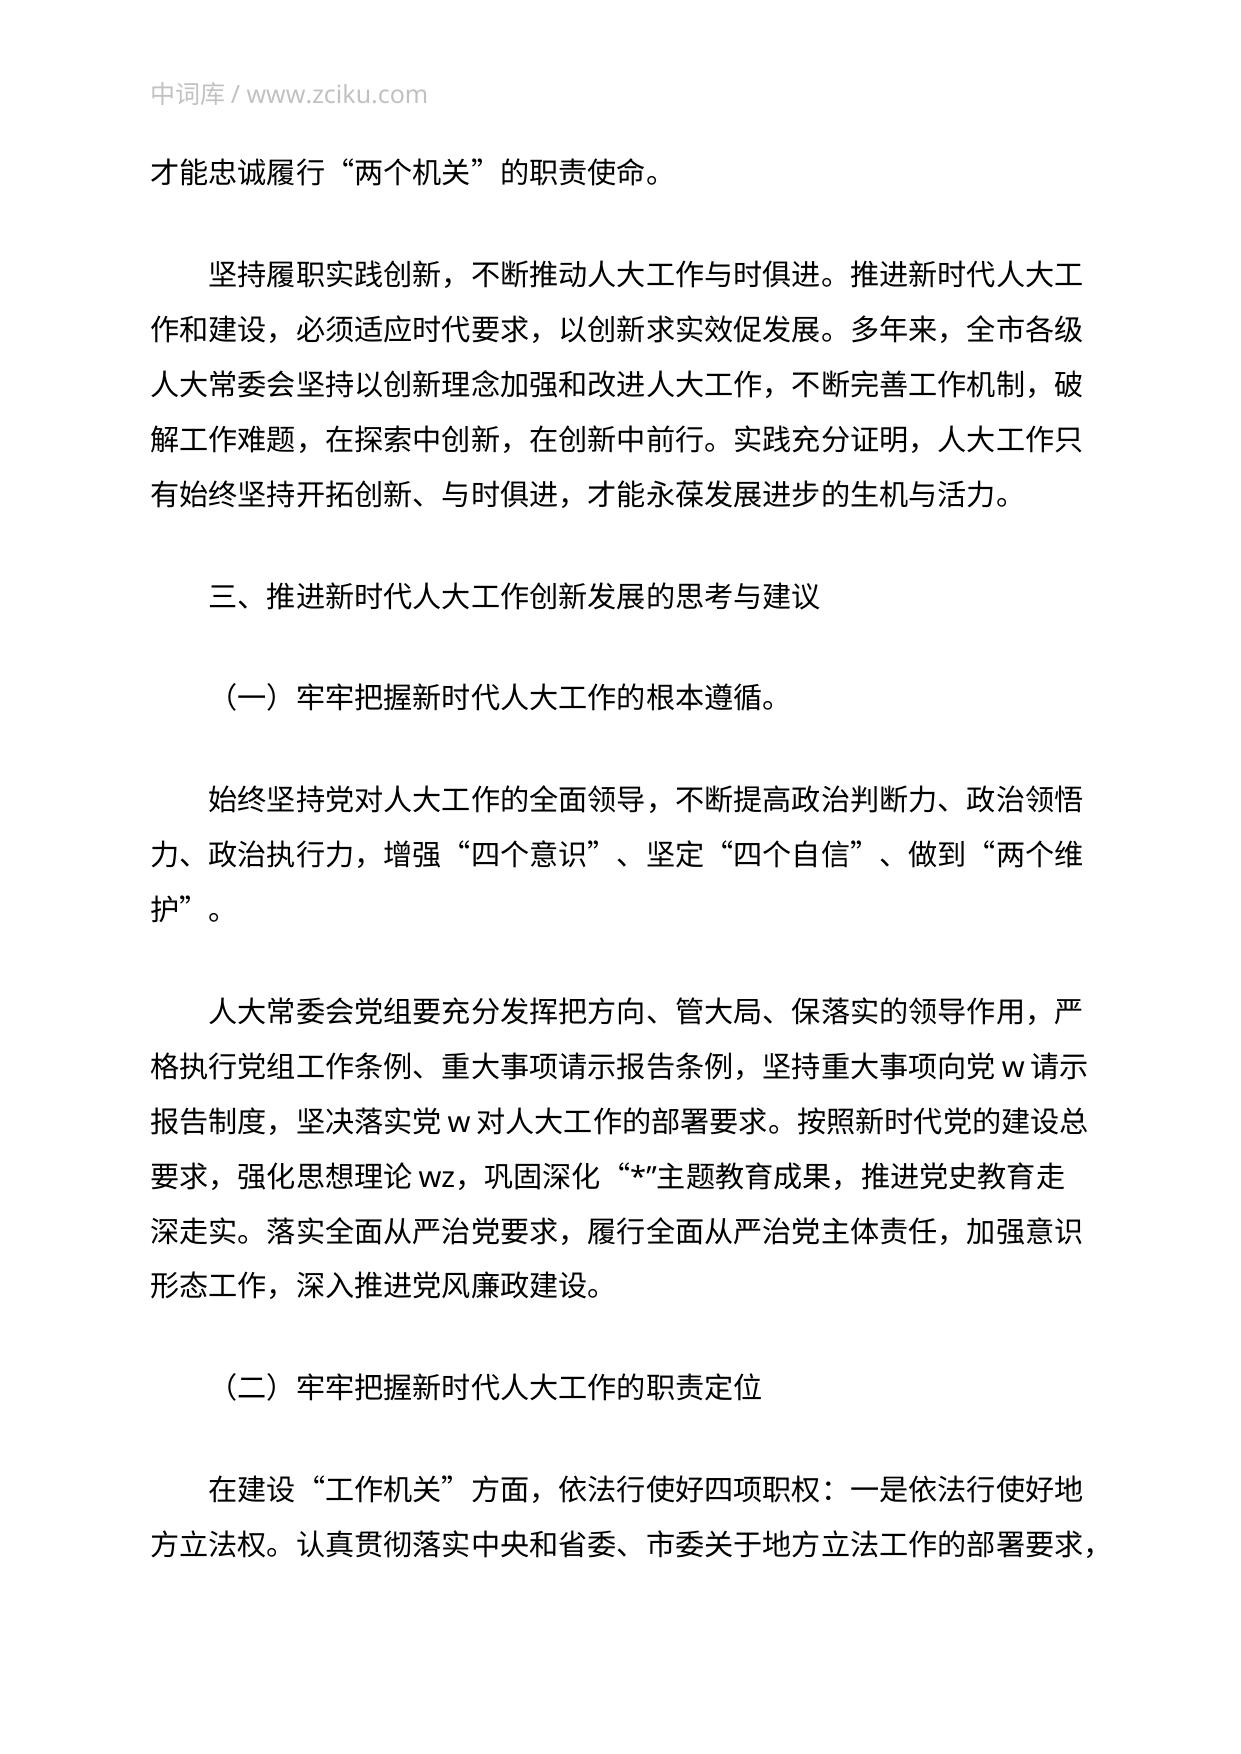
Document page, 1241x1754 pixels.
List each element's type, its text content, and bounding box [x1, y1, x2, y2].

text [150, 150, 1090, 192]
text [150, 1467, 1090, 1564]
text 坚持履职实践创新，不断推动人大工作与时俱进。推进新时代人大工作和建设，必须适应时代要求，以创新求实效促发展。多年来，全市各级人大常委会坚持以创新理念加强和改进人大工作，不断完善工作机制，破解工作难题，在探索中创新，在创新中前行。实践充分证明，人大工作只有始终坚持开拓创新、与时俱进，才能永葆发展进步的生机与活力。 [150, 252, 1090, 514]
text （二）牢牢把握新时代人大工作的职责定位 [150, 1365, 1090, 1407]
text （一）牢牢把握新时代人大工作的根本遵循。 [150, 675, 1090, 717]
text 始终坚持党对人大工作的全面领导，不断提高政治判断力、政治领悟力、政治执行力，增强“四个意识”、坚定“四个自信”、做到“两个维护”。 [150, 777, 1090, 929]
text 人大常委会党组要充分发挥把方向、管大局、保落实的领导作用，严格执行党组工作条例、重大事项请示报告条例，坚持重大事项向党w请示报告制度，坚决落实党w对人大工作的部署要求。按照新时代党的建设总要求，强化思想理论wz，巩固深化“*”主题教育成果，推进党史教育走深走实。落实全面从严治党要求，履行全面从严治党主体责任，加强意识形态工作，深入推进党风廉政建设。 [150, 988, 1090, 1305]
text 三、推进新时代人大工作创新发展的思考与建议 [150, 573, 1090, 615]
